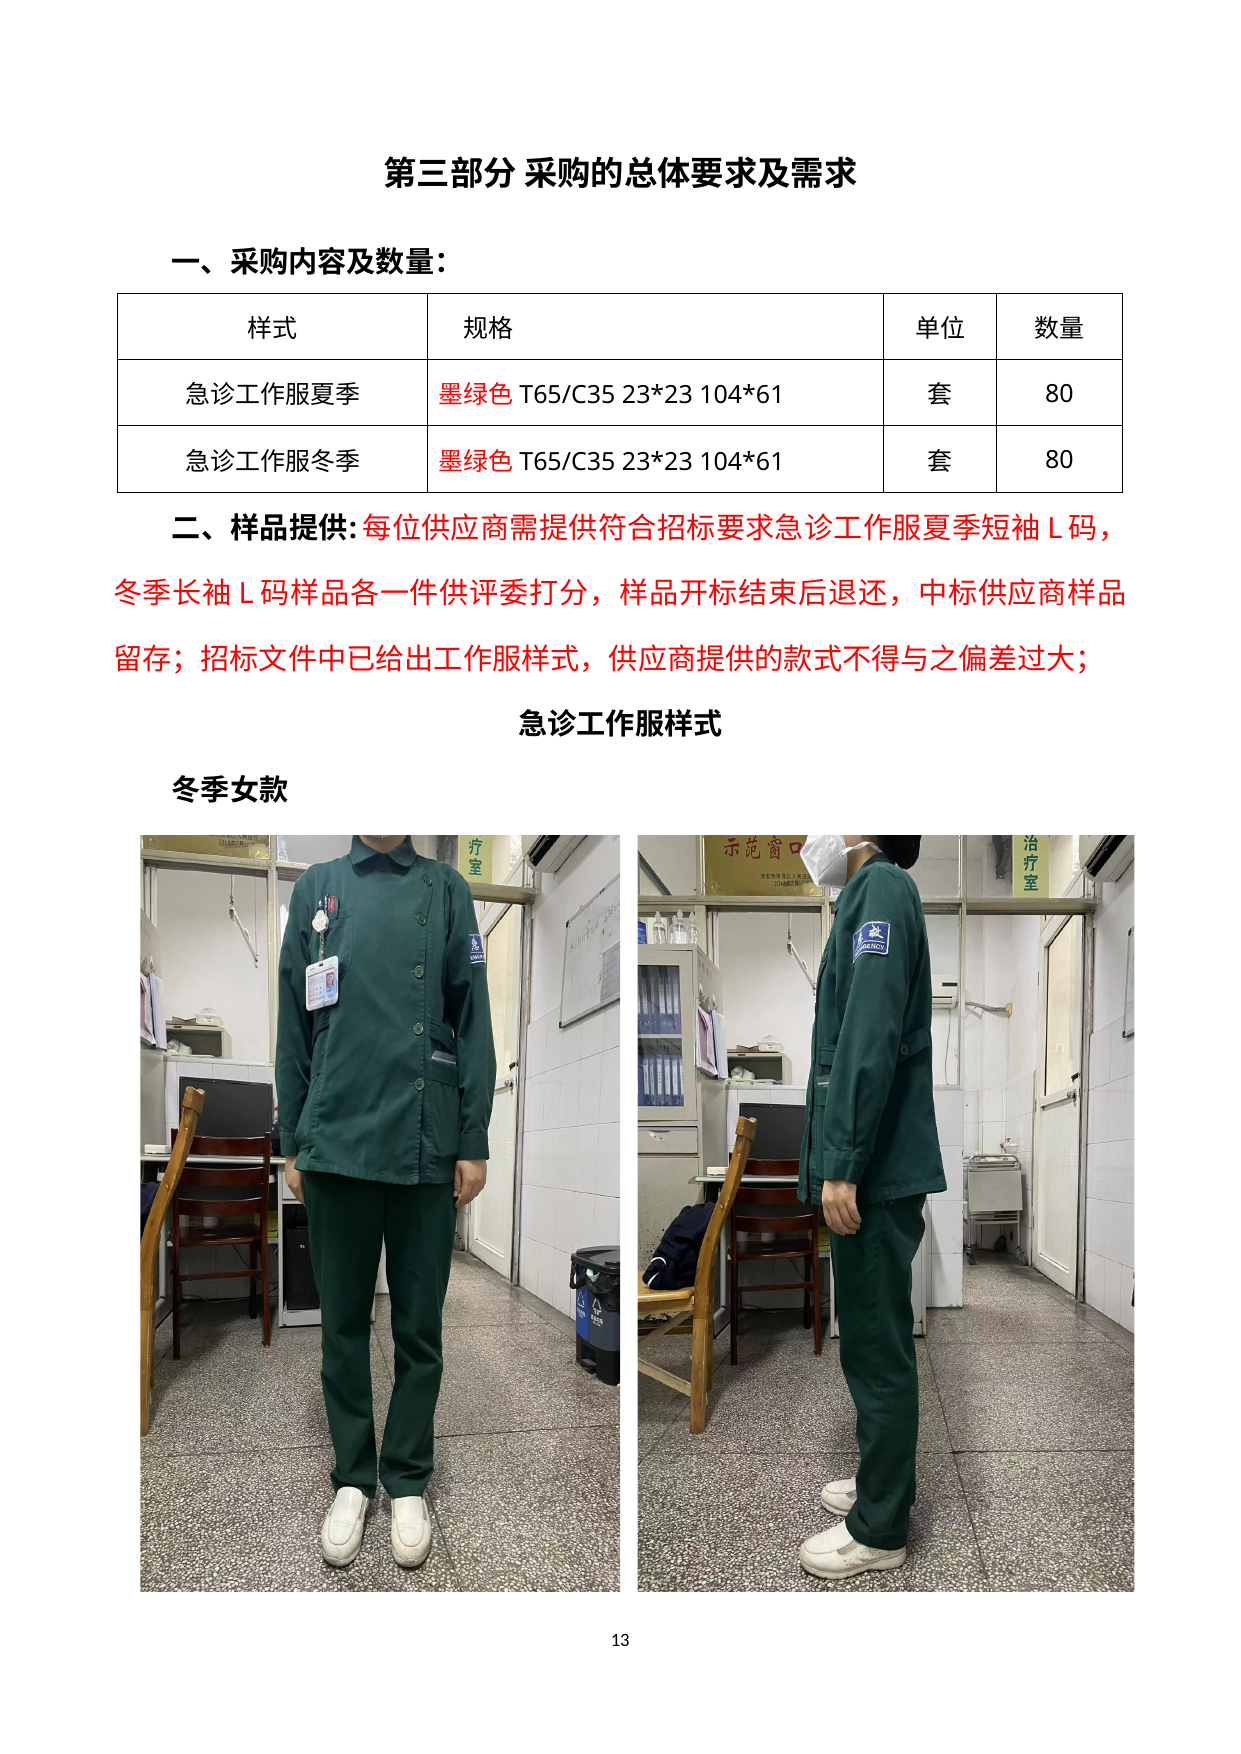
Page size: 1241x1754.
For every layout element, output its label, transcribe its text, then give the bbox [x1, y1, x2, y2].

table_cell 墨绿色 T65/C35 23*23 104*61 [428, 426, 883, 492]
picture [140, 835, 621, 1592]
text 冬季女款 [113, 754, 1127, 820]
table_header 数量 [997, 294, 1122, 359]
table_header 单位 [884, 294, 996, 359]
table_header 规格 [428, 294, 883, 359]
text 急诊工作服样式 [113, 689, 1127, 754]
text 一、采购内容及数量： [113, 227, 1127, 292]
table_cell 墨绿色 T65/C35 23*23 104*61 [428, 360, 883, 425]
table_cell 急诊工作服夏季 [118, 360, 427, 425]
picture [637, 835, 1135, 1592]
table_cell 80 [997, 426, 1122, 492]
table_cell 套 [884, 360, 996, 425]
table_header 样式 [118, 294, 427, 359]
table_cell 急诊工作服冬季 [118, 426, 427, 492]
list 第三部分 采购的总体要求及需求 [113, 138, 1127, 203]
text 二、样品提供: 每位供应商需提供符合招标要求急诊工作服夏季短袖L码，冬季长袖L码样品各一件供评委打分，样品开标结束后退还，中标供应商样品留存；招标文件中已给出工作服样式，供应商提供的款式不得与之偏差过大； [113, 493, 1127, 689]
table_cell 套 [884, 426, 996, 492]
table_cell 80 [997, 360, 1122, 425]
